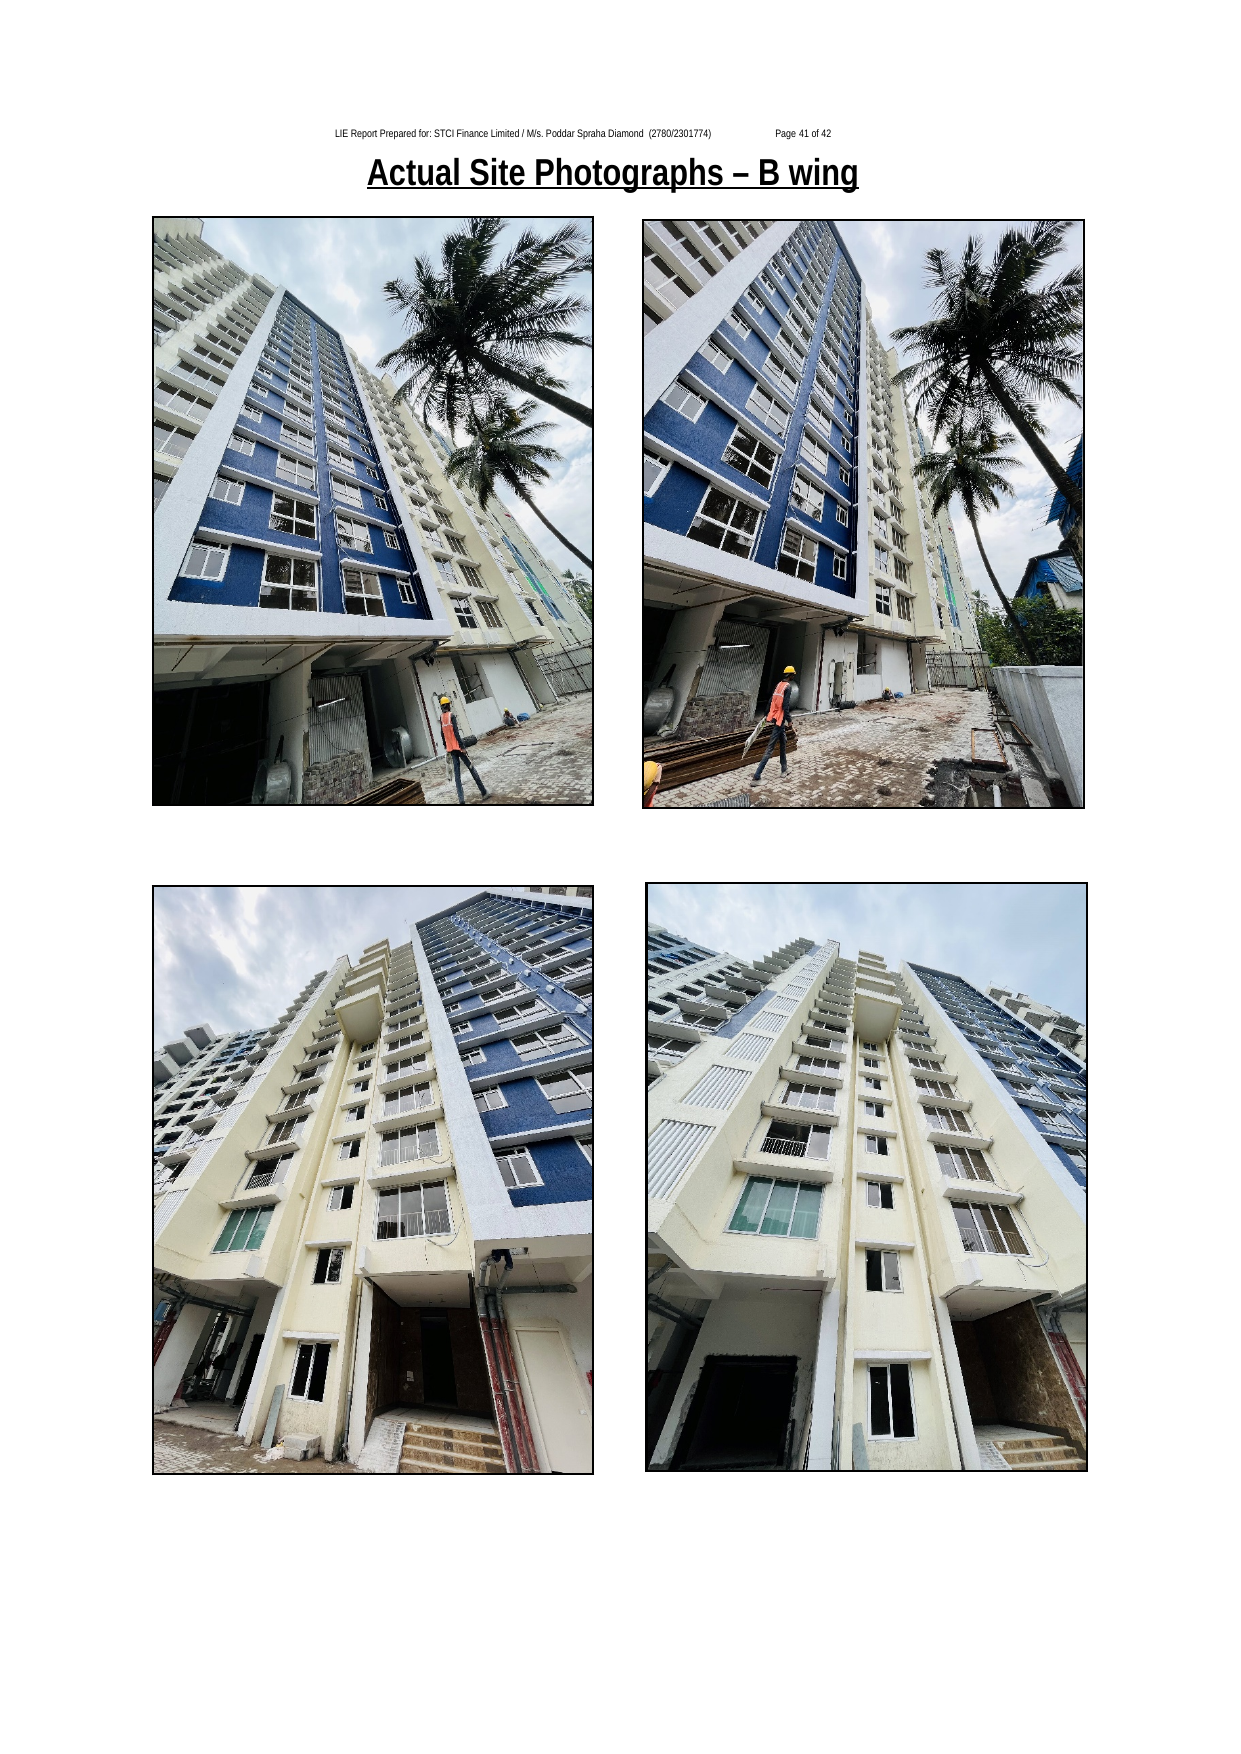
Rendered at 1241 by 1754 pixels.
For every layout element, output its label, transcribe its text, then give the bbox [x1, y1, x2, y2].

picture [154, 218, 592, 804]
picture [648, 884, 1086, 1470]
picture [644, 221, 1083, 807]
picture [154, 887, 592, 1473]
text Actual Site Photographs – B wing [118, 150, 1107, 193]
